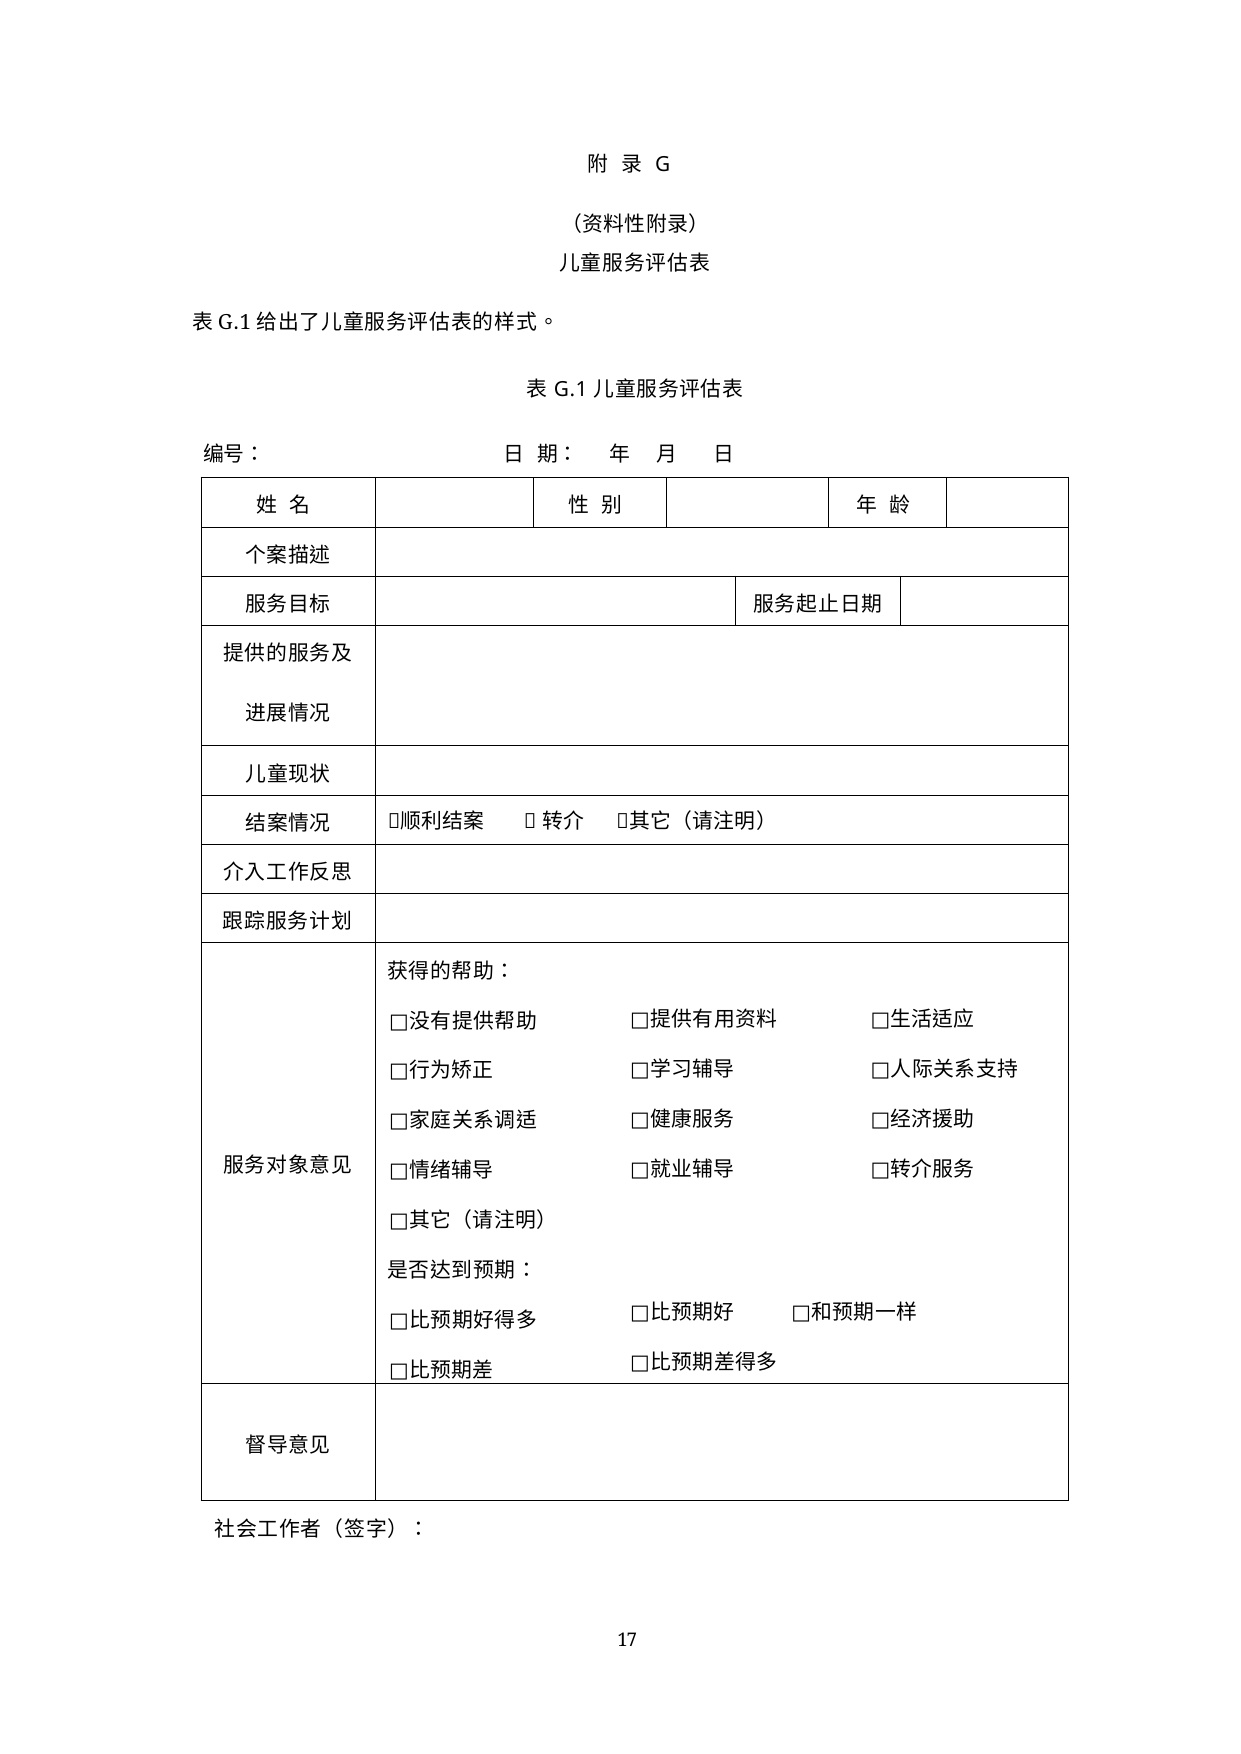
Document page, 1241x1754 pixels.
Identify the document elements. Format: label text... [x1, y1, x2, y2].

table_cell 督导意见 [202, 1384, 375, 1500]
text （资料性附录） [561, 210, 1069, 237]
table_cell 顺利结案  转介 其它（请注明） [376, 796, 1068, 844]
text 表 G.1 儿童服务评估表 [527, 374, 1069, 401]
table_cell [376, 746, 1068, 794]
text 附 录 G [587, 161, 1069, 210]
table_cell 服务对象意见 [202, 943, 375, 1383]
table_cell 服务起止日期 [736, 577, 900, 625]
table_cell 结案情况 [202, 796, 375, 844]
table_cell □生活适应 □人际关系支持 □经济援助 □转介服务 [829, 943, 1068, 1235]
table_cell 获得的帮助： □没有提供帮助 □行为矫正 □家庭关系调适 □情绪辅导 □其它（请注明） 是否达到预期： □比预期好得多 □比预期差 [376, 943, 589, 1383]
table_cell [901, 577, 1068, 625]
table_cell 提供的服务及 进展情况 [202, 626, 375, 745]
table_cell □提供有用资料 □学习辅导 □健康服务 □就业辅导 [589, 943, 828, 1235]
table_header 年 龄 [829, 478, 946, 526]
text 表G.1给出了儿童服务评估表的样式。 [192, 308, 1069, 335]
table_cell 儿童现状 [202, 746, 375, 794]
table_header [376, 478, 533, 526]
table_cell [376, 577, 735, 625]
text 社会工作者（签字）： [214, 1514, 1069, 1541]
text 编号： 日 期： 年 月 日 [203, 440, 1069, 467]
table_cell □比预期好 □和预期一样 □比预期差得多 [589, 1235, 1068, 1383]
table_cell 跟踪服务计划 [202, 894, 375, 942]
table_header 性 别 [534, 478, 666, 526]
table_cell [376, 894, 1068, 942]
table_cell [376, 1384, 1068, 1500]
table_cell 服务目标 [202, 577, 375, 625]
text 儿童服务评估表 [559, 259, 1069, 308]
table_cell 介入工作反思 [202, 845, 375, 893]
table_cell [376, 845, 1068, 893]
table_header [667, 478, 828, 526]
table_cell 个案描述 [202, 528, 375, 576]
table_header 姓 名 [202, 478, 375, 526]
table_header [947, 478, 1068, 526]
table_cell [376, 626, 1068, 745]
table_cell [376, 528, 1068, 576]
